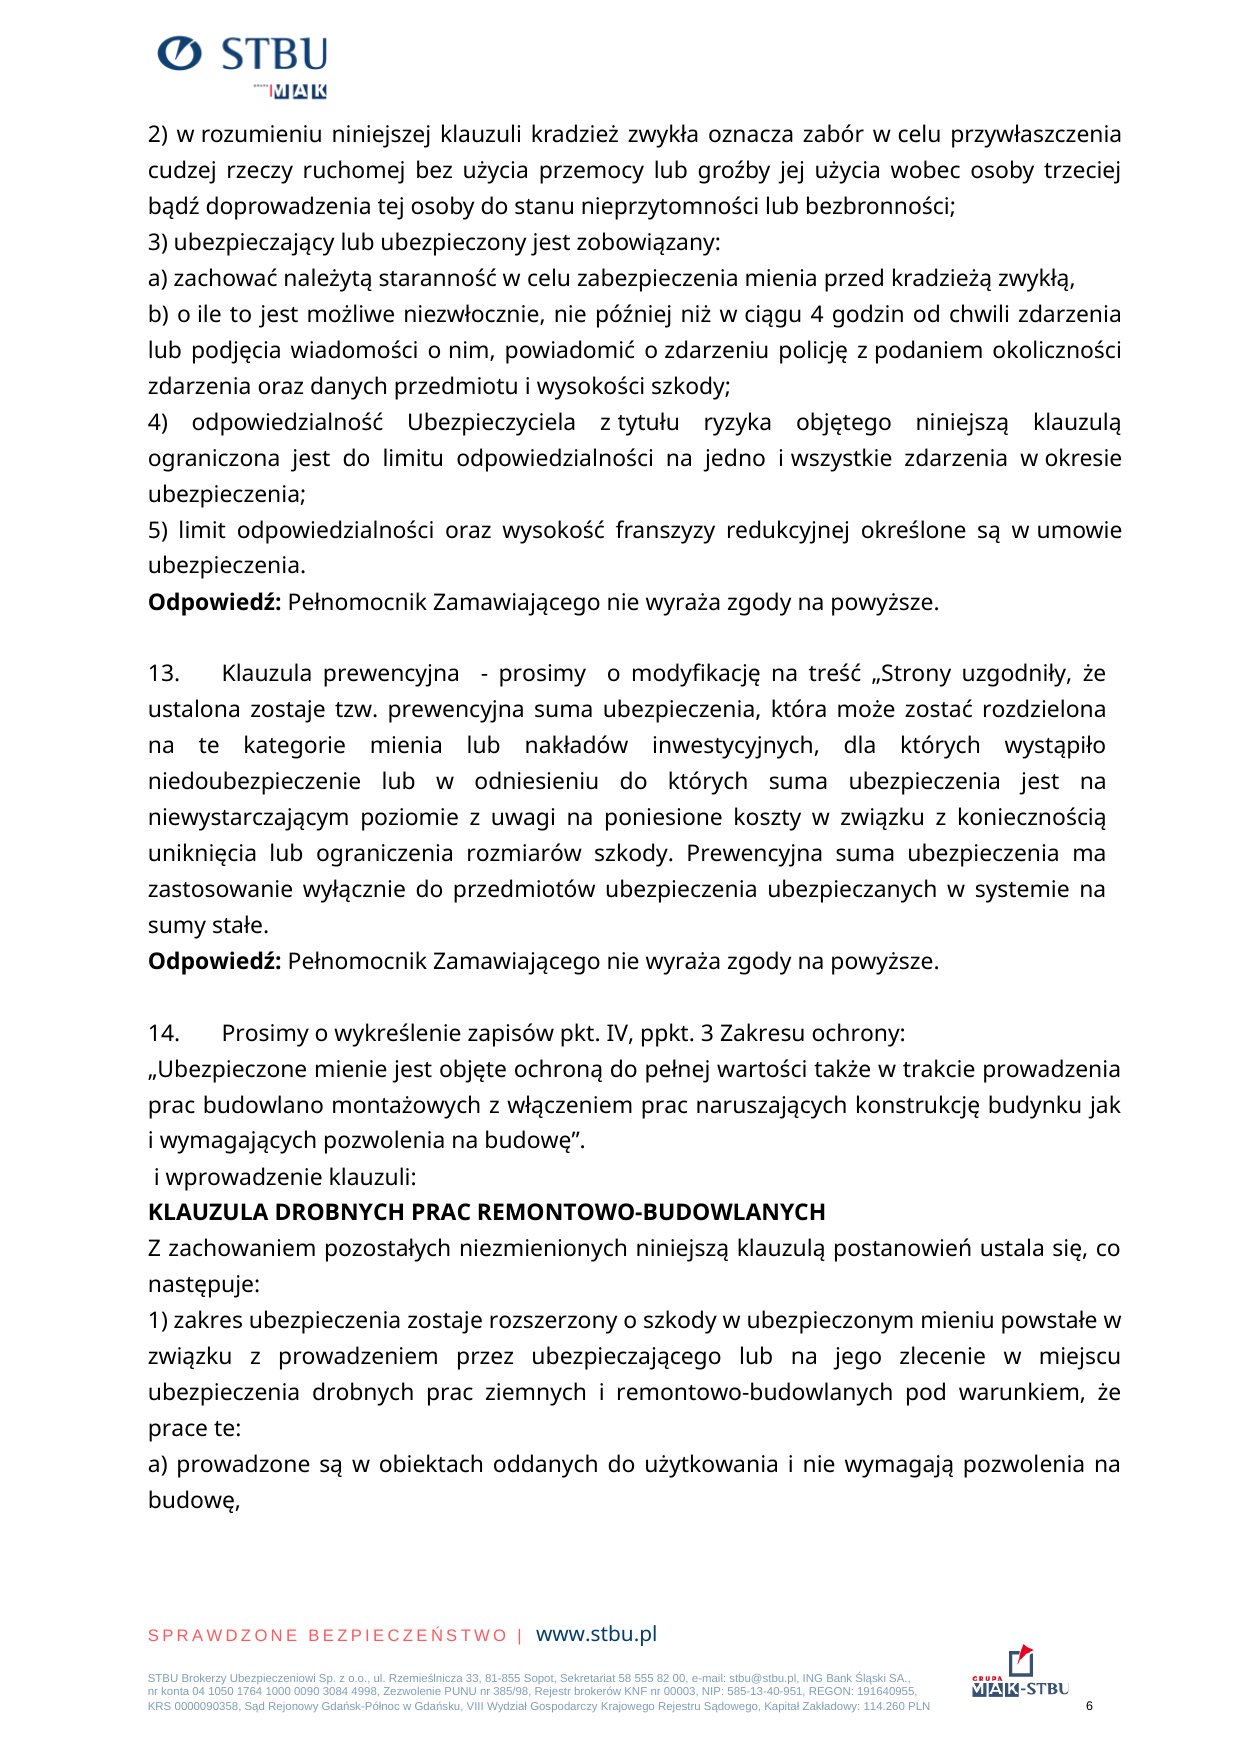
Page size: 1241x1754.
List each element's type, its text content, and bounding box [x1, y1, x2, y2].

text Odpowiedź: Pełnomocnik Zamawiającego nie wyraża zgody na powyższe. [148, 945, 1122, 976]
picture [972, 1643, 1069, 1697]
text Z zachowaniem pozostałych niezmienionych niniejszą klauzulą postanowień ustala się, co następuje: [148, 1232, 1122, 1299]
text b) o ile to jest możliwe niezwłocznie, nie później niż w ciągu 4 godzin od chwili zdarzenia lub podjęcia wiadomości o nim, powiadomić o zdarzeniu policję z podaniem okoliczności zdarzenia oraz danych przedmiotu i wysokości szkody; [148, 298, 1122, 401]
list Prosimy o wykreślenie zapisów pkt. IV, ppkt. 3 Zakresu ochrony: [148, 1017, 1122, 1048]
text 4) odpowiedzialność Ubezpieczyciela z tytułu ryzyka objętego niniejszą klauzulą ograniczona jest do limitu odpowiedzialności na jedno i wszystkie zdarzenia w okresie ubezpieczenia; [148, 406, 1122, 509]
text 5) limit odpowiedzialności oraz wysokość franszyzy redukcyjnej określone są w umowie ubezpieczenia. [148, 513, 1122, 581]
text 3) ubezpieczający lub ubezpieczony jest zobowiązany: [148, 226, 1122, 257]
text Odpowiedź: Pełnomocnik Zamawiającego nie wyraża zgody na powyższe. [148, 585, 1122, 617]
text KLAUZULA DROBNYCH PRAC REMONTOWO-BUDOWLANYCH [148, 1196, 1122, 1228]
list Klauzula prewencyjna - prosimy o modyfikację na treść „Strony uzgodniły, że ustalona zostaje tzw. prewencyjna suma ubezpieczenia, która może zostać rozdzielona na te kategorie mienia lub nakładów inwestycyjnych, dla których wystąpiło niedoubezpieczenie lub w odniesieniu do których suma ubezpieczenia jest na niewystarczającym poziomie z uwagi na poniesione koszty w związku z koniecznością uniknięcia lub ograniczenia rozmiarów szkody. Prewencyjna suma ubezpieczenia ma zastosowanie wyłącznie do przedmiotów ubezpieczenia ubezpieczanych w systemie na sumy stałe. [148, 657, 1108, 940]
text a) zachować należytą staranność w celu zabezpieczenia mienia przed kradzieżą zwykłą, [148, 262, 1122, 293]
list „Ubezpieczone mienie jest objęte ochroną do pełnej wartości także w trakcie prowadzenia prac budowlano montażowych z włączeniem prac naruszających konstrukcję budynku jak i wymagających pozwolenia na budowę”. [148, 1053, 1122, 1156]
text 2) w rozumieniu niniejszej klauzuli kradzież zwykła oznacza zabór w celu przywłaszczenia cudzej rzeczy ruchomej bez użycia przemocy lub groźby jej użycia wobec osoby trzeciej bądź doprowadzenia tej osoby do stanu nieprzytomności lub bezbronności; [148, 118, 1122, 221]
list i wprowadzenie klauzuli: [148, 1160, 1122, 1192]
text 1) zakres ubezpieczenia zostaje rozszerzony o szkody w ubezpieczonym mieniu powstałe w związku z prowadzeniem przez ubezpieczającego lub na jego zlecenie w miejscu ubezpieczenia drobnych prac ziemnych i remontowo-budowlanych pod warunkiem, że prace te: [148, 1304, 1122, 1443]
picture [147, 23, 337, 112]
text a) prowadzone są w obiektach oddanych do użytkowania i nie wymagają pozwolenia na budowę, [148, 1448, 1122, 1515]
